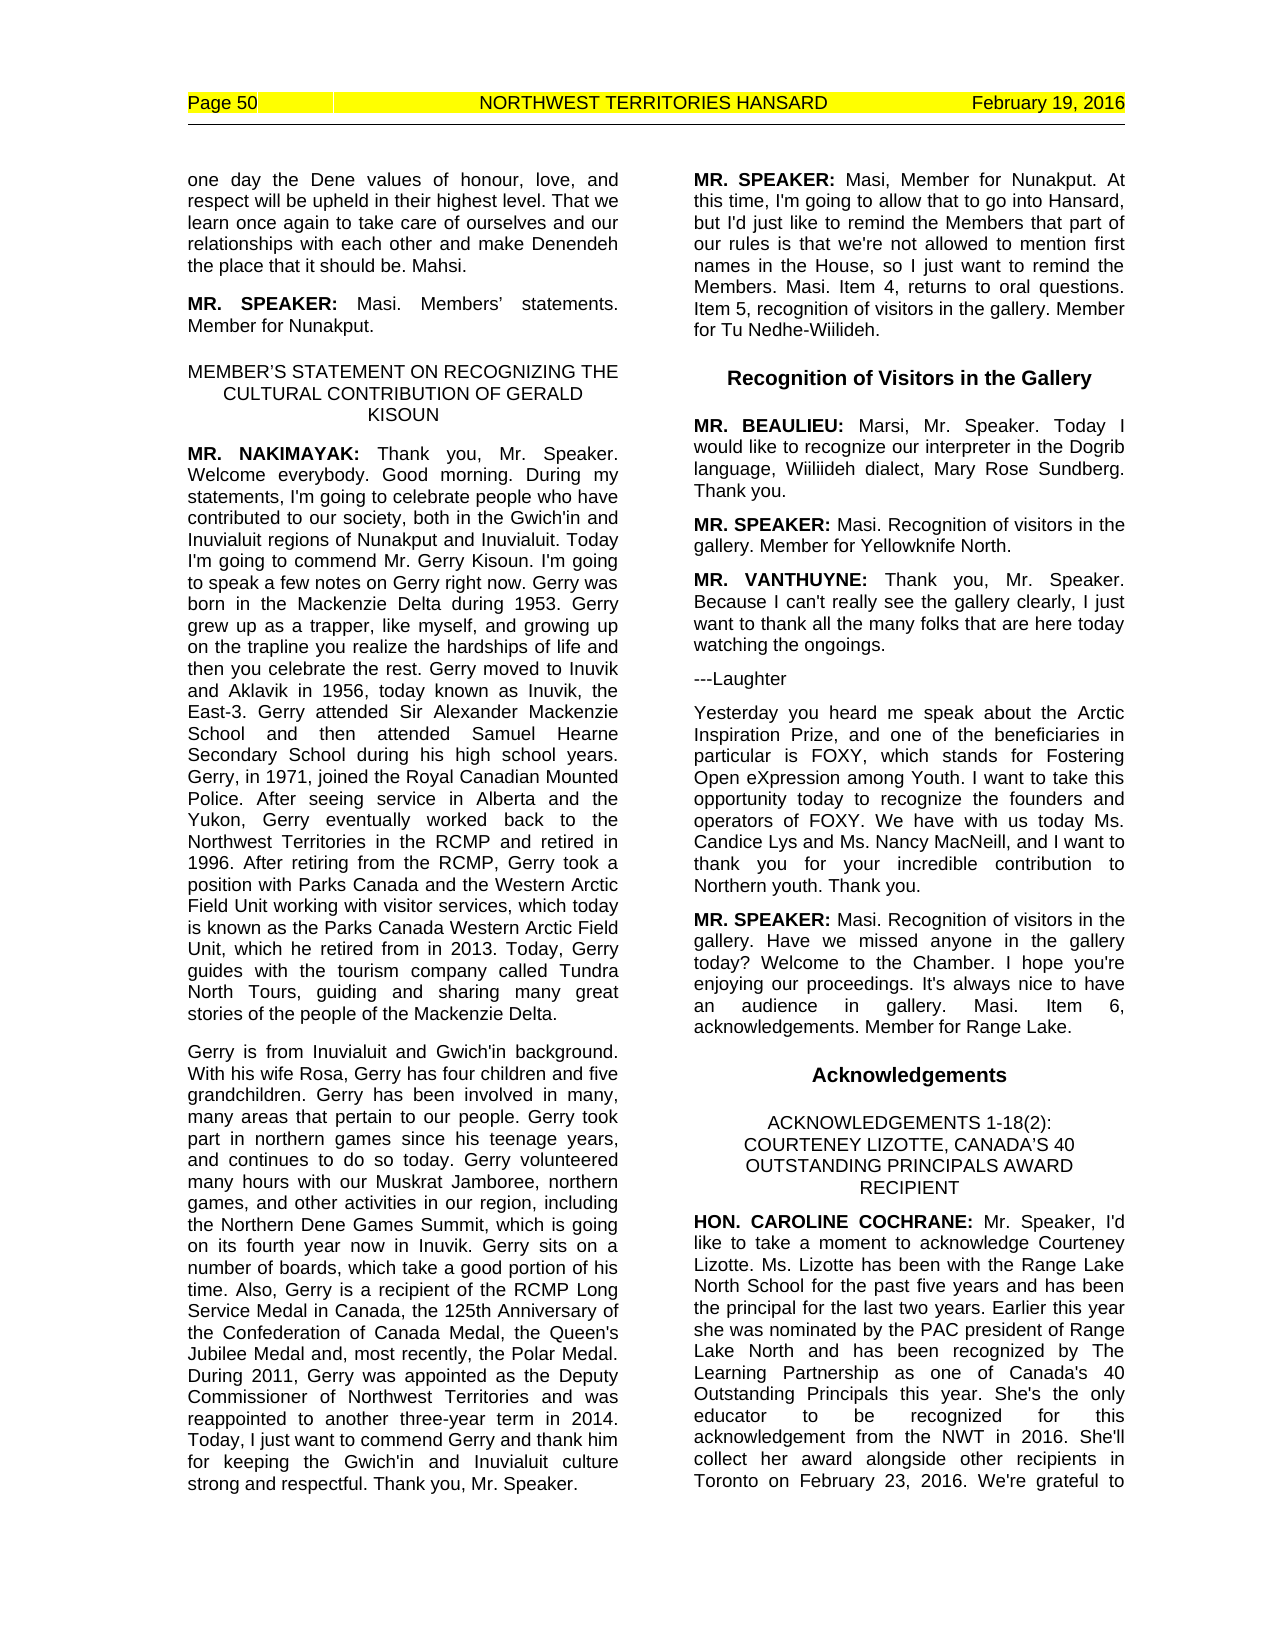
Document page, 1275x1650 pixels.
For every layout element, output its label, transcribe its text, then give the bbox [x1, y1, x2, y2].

subtitle Member’s Statement on Recognizing the Cultural Contribution of Gerald Kisoun [187, 361, 619, 426]
subtitle Acknowledgements [694, 1063, 1125, 1087]
subtitle Acknowledgements 1-18(2): Courteney Lizotte, Canada’s 40 Outstanding Principals Award Recipient [694, 1112, 1125, 1198]
text Gerry is from Inuvialuit and Gwich'in background. With his wife Rosa, Gerry has four children and five grandchildren. Gerry has been involved in many, many areas that pertain to our people. Gerry took part in northern games since his teenage years, and continues to do so today. Gerry volunteered many hours with our Muskrat Jamboree, northern games, and other activities in our region, including the Northern Dene Games Summit, which is going on its fourth year now in Inuvik. Gerry sits on a number of boards, which take a good portion of his time. Also, Gerry is a recipient of the RCMP Long Service Medal in Canada, the 125th Anniversary of the Confederation of Canada Medal, the Queen's Jubilee Medal and, most recently, the Polar Medal. During 2011, Gerry was appointed as the Deputy Commissioner of Northwest Territories and was reappointed to another three-year term in 2014. Today, I just want to commend Gerry and thank him for keeping the Gwich'in and Inuvialuit culture strong and respectful. Thank you, Mr. Speaker. [187, 1041, 619, 1494]
subtitle Recognition of Visitors in the Gallery [694, 366, 1125, 390]
text Yesterday you heard me speak about the Arctic Inspiration Prize, and one of the beneficiaries in particular is FOXY, which stands for Fostering Open eXpression among Youth. I want to take this opportunity today to recognize the founders and operators of FOXY. We have with us today Ms. Candice Lys and Ms. Nancy MacNeill, and I want to thank you for your incredible contribution to Northern youth. Thank you. [694, 702, 1125, 896]
text MR. NAKIMAYAK: Thank you, Mr. Speaker. Welcome everybody. Good morning. During my statements, I'm going to celebrate people who have contributed to our society, both in the Gwich'in and Inuvialuit regions of Nunakput and Inuvialuit. Today I'm going to commend Mr. Gerry Kisoun. I'm going to speak a few notes on Gerry right now. Gerry was born in the Mackenzie Delta during 1953. Gerry grew up as a trapper, like myself, and growing up on the trapline you realize the hardships of life and then you celebrate the rest. Gerry moved to Inuvik and Aklavik in 1956, today known as Inuvik, the East-3. Gerry attended Sir Alexander Mackenzie School and then attended Samuel Hearne Secondary School during his high school years. Gerry, in 1971, joined the Royal Canadian Mounted Police. After seeing service in Alberta and the Yukon, Gerry eventually worked back to the Northwest Territories in the RCMP and retired in 1996. After retiring from the RCMP, Gerry took a position with Parks Canada and the Western Arctic Field Unit working with visitor services, which today is known as the Parks Canada Western Arctic Field Unit, which he retired from in 2013. Today, Gerry guides with the tourism company called Tundra North Tours, guiding and sharing many great stories of the people of the Mackenzie Delta. [187, 442, 619, 1024]
text ---Laughter [694, 668, 1125, 689]
text MR. BEAULIEU: Marsi, Mr. Speaker. Today I would like to recognize our interpreter in the Dogrib language, Wiiliideh dialect, Mary Rose Sundberg. Thank you. [694, 415, 1125, 501]
text MR. SPEAKER: Masi. Members’ statements. Member for Nunakput. [187, 293, 619, 336]
text MR. SPEAKER: Masi, Member for Nunakput. At this time, I'm going to allow that to go into Hansard, but I'd just like to remind the Members that part of our rules is that we're not allowed to mention first names in the House, so I just want to remind the Members. Masi. Item 4, returns to oral questions. Item 5, recognition of visitors in the gallery. Member for Tu Nedhe-Wiilideh. [694, 168, 1125, 341]
text MR. SPEAKER: Masi. Recognition of visitors in the gallery. Have we missed anyone in the gallery today? Welcome to the Chamber. I hope you're enjoying our proceedings. It's always nice to have an audience in gallery. Masi. Item 6, acknowledgements. Member for Range Lake. [694, 908, 1125, 1038]
text MR. SPEAKER: Masi. Recognition of visitors in the gallery. Member for Yellowknife North. [694, 513, 1125, 557]
text MR. VANTHUYNE: Thank you, Mr. Speaker. Because I can't really see the gallery clearly, I just want to thank all the many folks that are here today watching the ongoings. [694, 569, 1125, 655]
